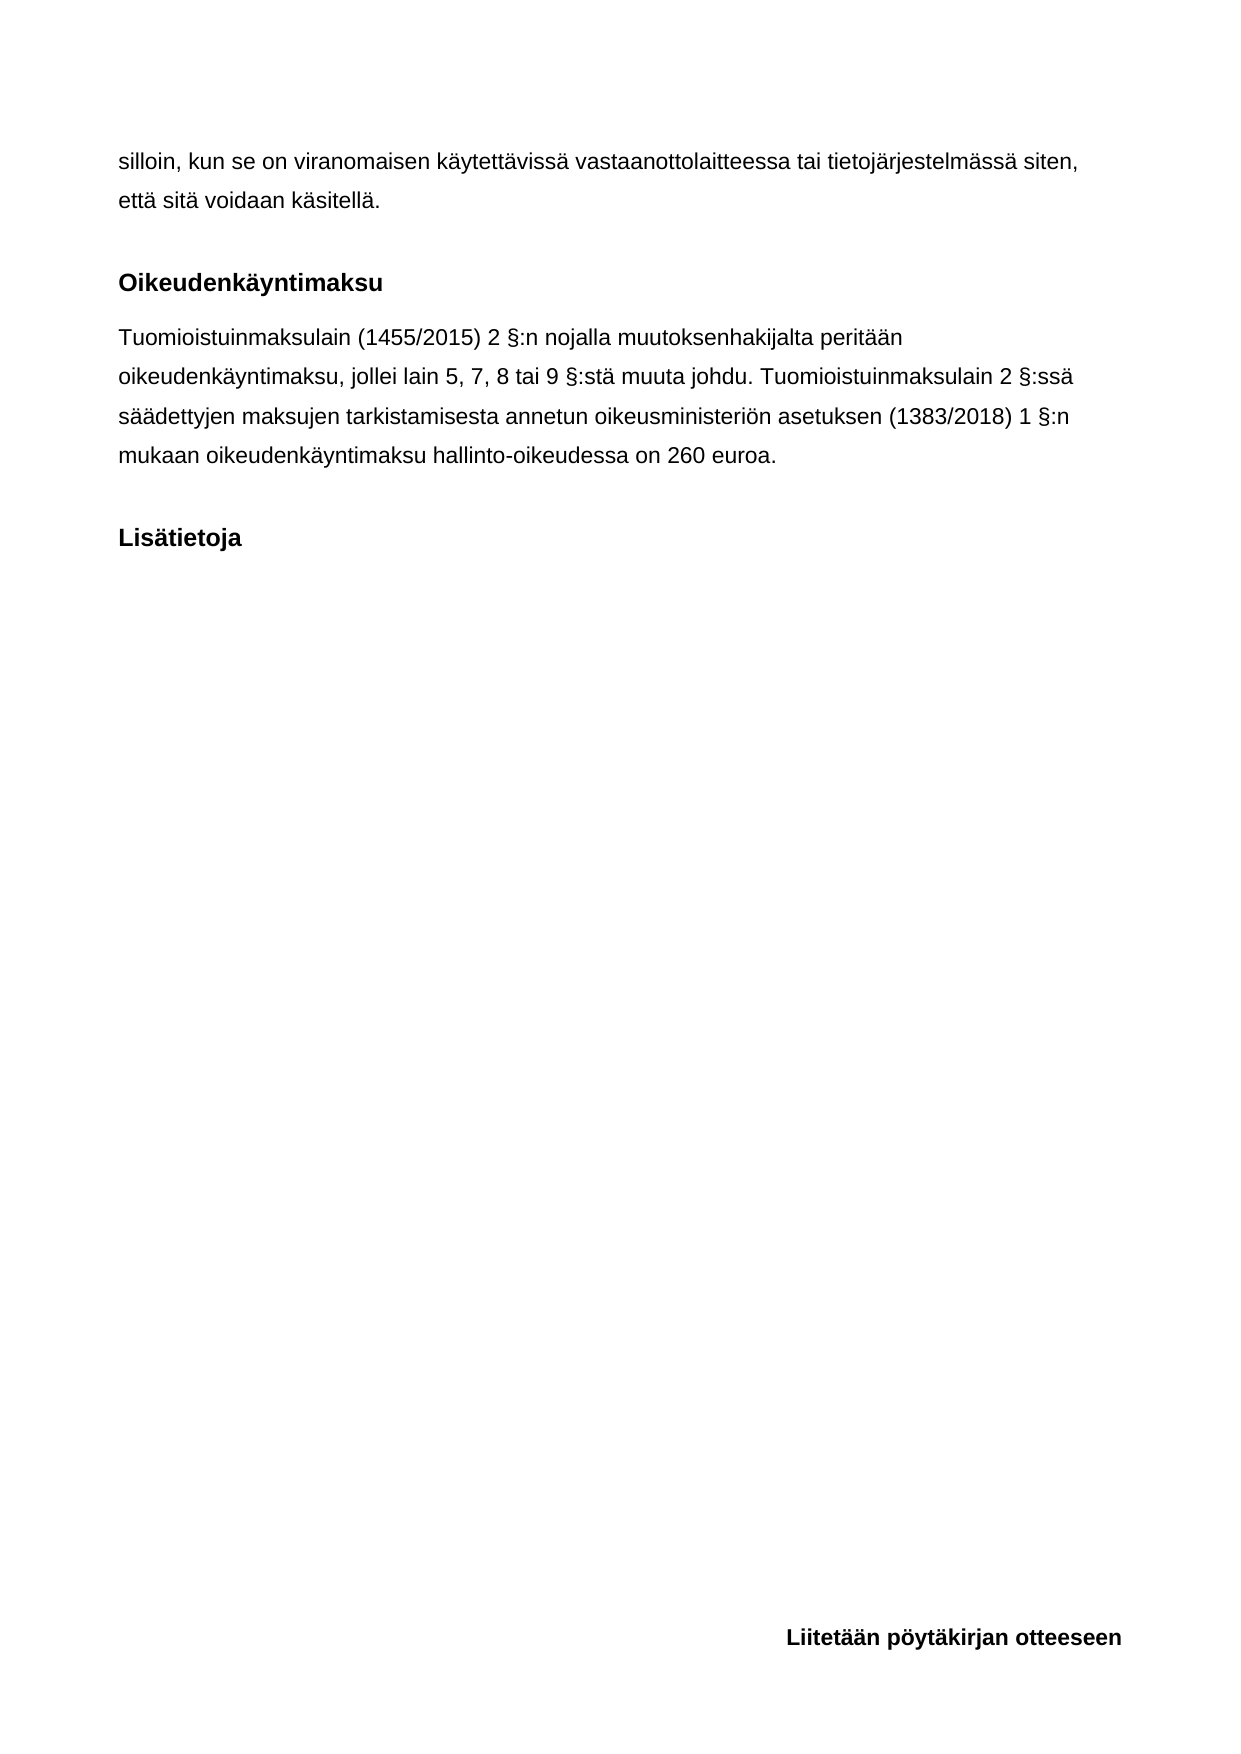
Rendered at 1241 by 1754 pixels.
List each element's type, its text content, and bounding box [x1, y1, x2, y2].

text Tuomioistuinmaksulain (1455/2015) 2 §:n nojalla muutoksenhakijalta peritään oikeudenkäyntimaksu, jollei lain 5, 7, 8 tai 9 §:stä muuta johdu. Tuomioistuinmaksulain 2 §:ssä säädettyjen maksujen tarkistamisesta annetun oikeusministeriön asetuksen (1383/2018) 1 §:n mukaan oikeudenkäyntimaksu hallinto-oikeudessa on 260 euroa. [118, 324, 1122, 469]
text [118, 148, 1122, 213]
subtitle Oikeudenkäyntimaksu [118, 268, 1122, 297]
subtitle Lisätietoja [118, 523, 1122, 552]
